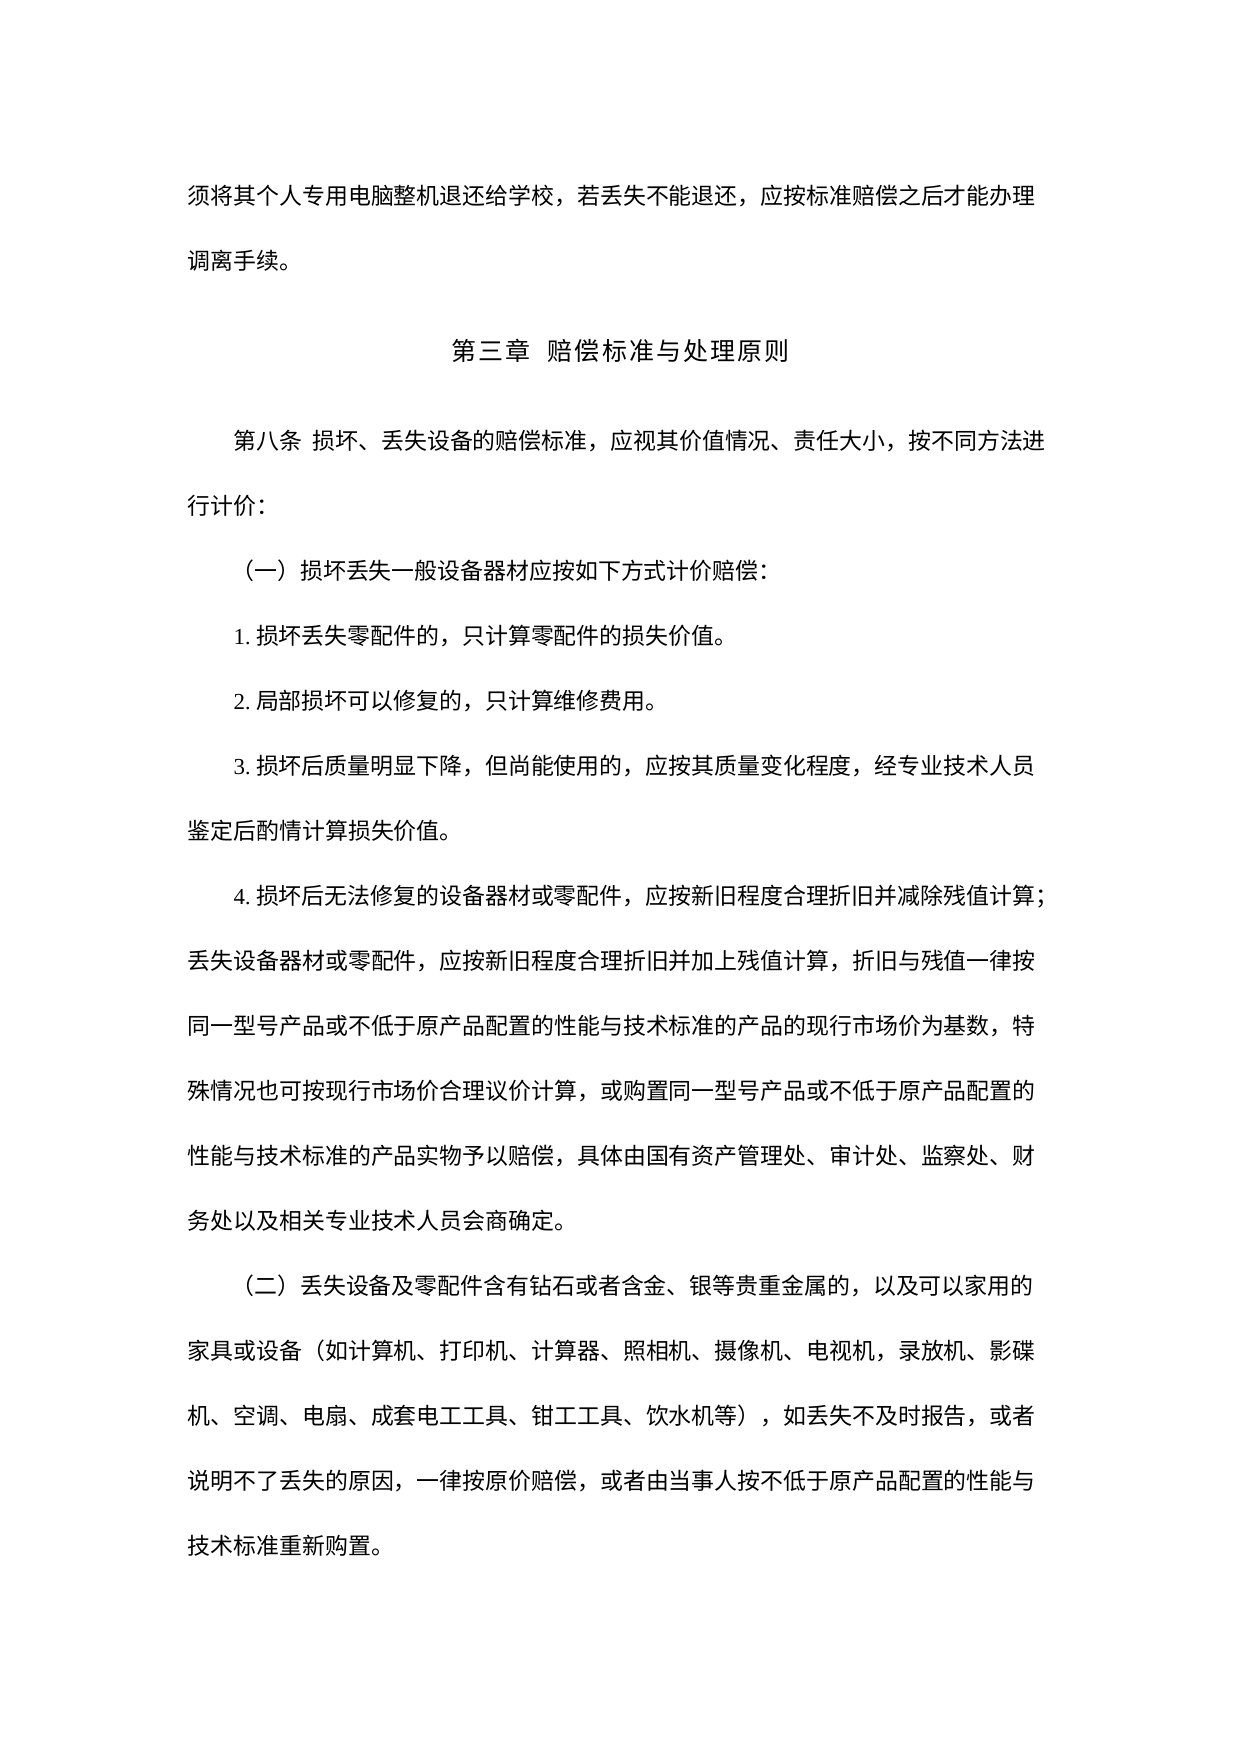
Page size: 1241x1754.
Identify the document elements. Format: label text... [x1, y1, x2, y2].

text 第三章 赔偿标准与处理原则 [187, 317, 1053, 382]
text 4. 损坏后无法修复的设备器材或零配件，应按新旧程度合理折旧并减除残值计算；丢失设备器材或零配件，应按新旧程度合理折旧并加上残值计算，折旧与残值一律按同一型号产品或不低于原产品配置的性能与技术标准的产品的现行市场价为基数，特殊情况也可按现行市场价合理议价计算，或购置同一型号产品或不低于原产品配置的性能与技术标准的产品实物予以赔偿，具体由国有资产管理处、审计处、监察处、财务处以及相关专业技术人员会商确定。 [187, 862, 1053, 1252]
text 2. 局部损坏可以修复的，只计算维修费用。 [187, 667, 1053, 732]
text （一）损坏丢失一般设备器材应按如下方式计价赔偿： [187, 537, 1053, 602]
text （二）丢失设备及零配件含有钻石或者含金、银等贵重金属的，以及可以家用的家具或设备（如计算机、打印机、计算器、照相机、摄像机、电视机，录放机、影碟机、空调、电扇、成套电工工具、钳工工具、饮水机等），如丢失不及时报告，或者说明不了丢失的原因，一律按原价赔偿，或者由当事人按不低于原产品配置的性能与技术标准重新购置。 [187, 1252, 1053, 1577]
text 1. 损坏丢失零配件的，只计算零配件的损失价值。 [187, 602, 1053, 667]
text 3. 损坏后质量明显下降，但尚能使用的，应按其质量变化程度，经专业技术人员鉴定后酌情计算损失价值。 [187, 732, 1053, 862]
text 第八条 损坏、丢失设备的赔偿标准，应视其价值情况、责任大小，按不同方法进行计价： [187, 407, 1053, 537]
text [187, 162, 1053, 292]
